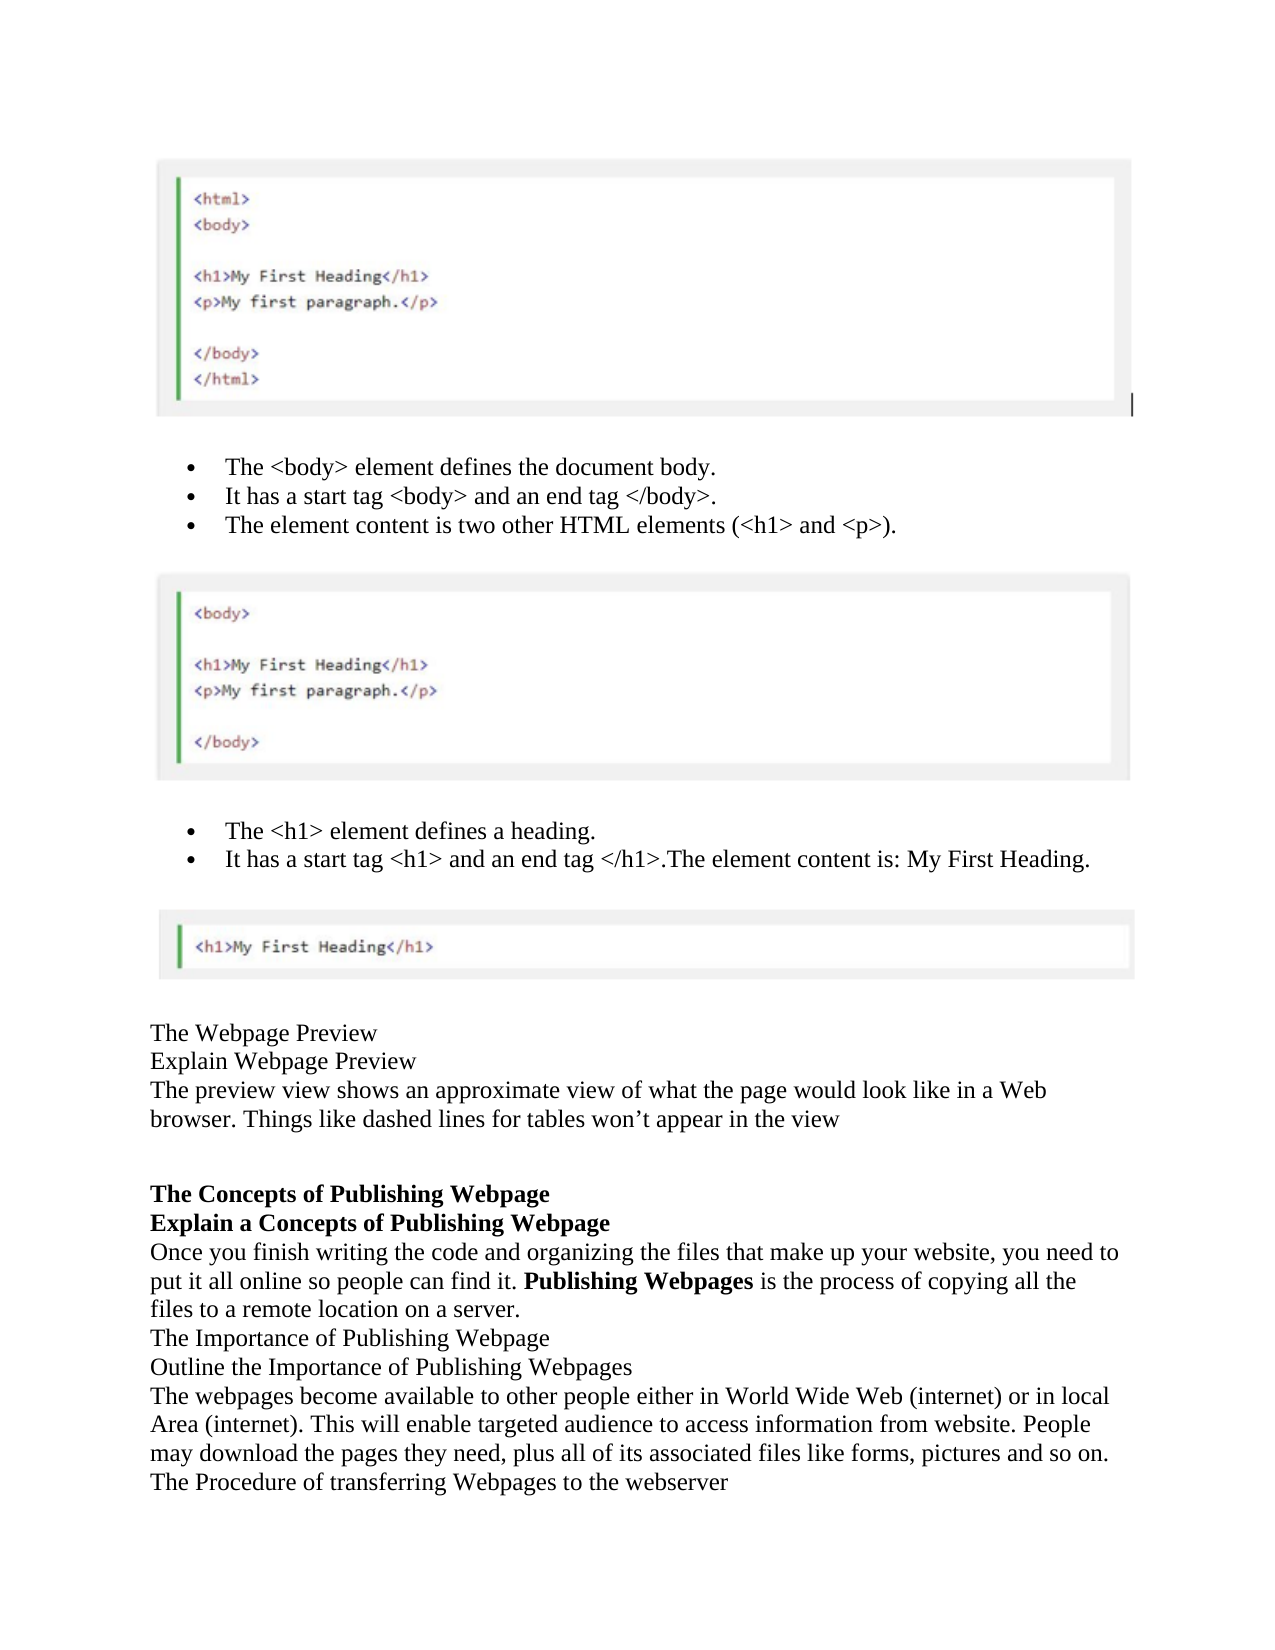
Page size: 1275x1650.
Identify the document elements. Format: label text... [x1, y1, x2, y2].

text The Webpage Preview [150, 1018, 1125, 1046]
list The <h1> element defines a heading. [187, 816, 1125, 844]
list It has a start tag <h1> and an end tag </h1>.The element content is: My First Heading. [187, 844, 1125, 873]
text The preview view shows an approximate view of what the page would look like in a Web browser. Things like dashed lines for tables won’t appear in the view [150, 1075, 1125, 1133]
list The element content is two other HTML elements (<h1> and <p>). [187, 510, 1125, 538]
text The Procedure of transferring Webpages to the webserver [150, 1467, 1125, 1496]
text The Importance of Publishing Webpage [150, 1323, 1125, 1352]
picture [150, 150, 1141, 423]
picture [150, 567, 1146, 787]
text Outline the Importance of Publishing Webpages [150, 1352, 1125, 1381]
text Once you finish writing the code and organizing the files that make up your website, you need to put it all online so people can find it. Publishing Webpages is the process of copying all the files to a remote location on a server. [150, 1237, 1125, 1323]
picture [150, 902, 1149, 989]
list The <body> element defines the document body. [187, 452, 1125, 481]
list It has a start tag <body> and an end tag </body>. [187, 481, 1125, 510]
text The Concepts of Publishing Webpage [150, 1179, 1125, 1208]
text Explain a Concepts of Publishing Webpage [150, 1208, 1125, 1237]
text The webpages become available to other people either in World Wide Web (internet) or in local Area (internet). This will enable targeted audience to access information from website. People may download the pages they need, plus all of its associated files like forms, pictures and so on. [150, 1381, 1125, 1467]
text Explain Webpage Preview [150, 1046, 1125, 1075]
